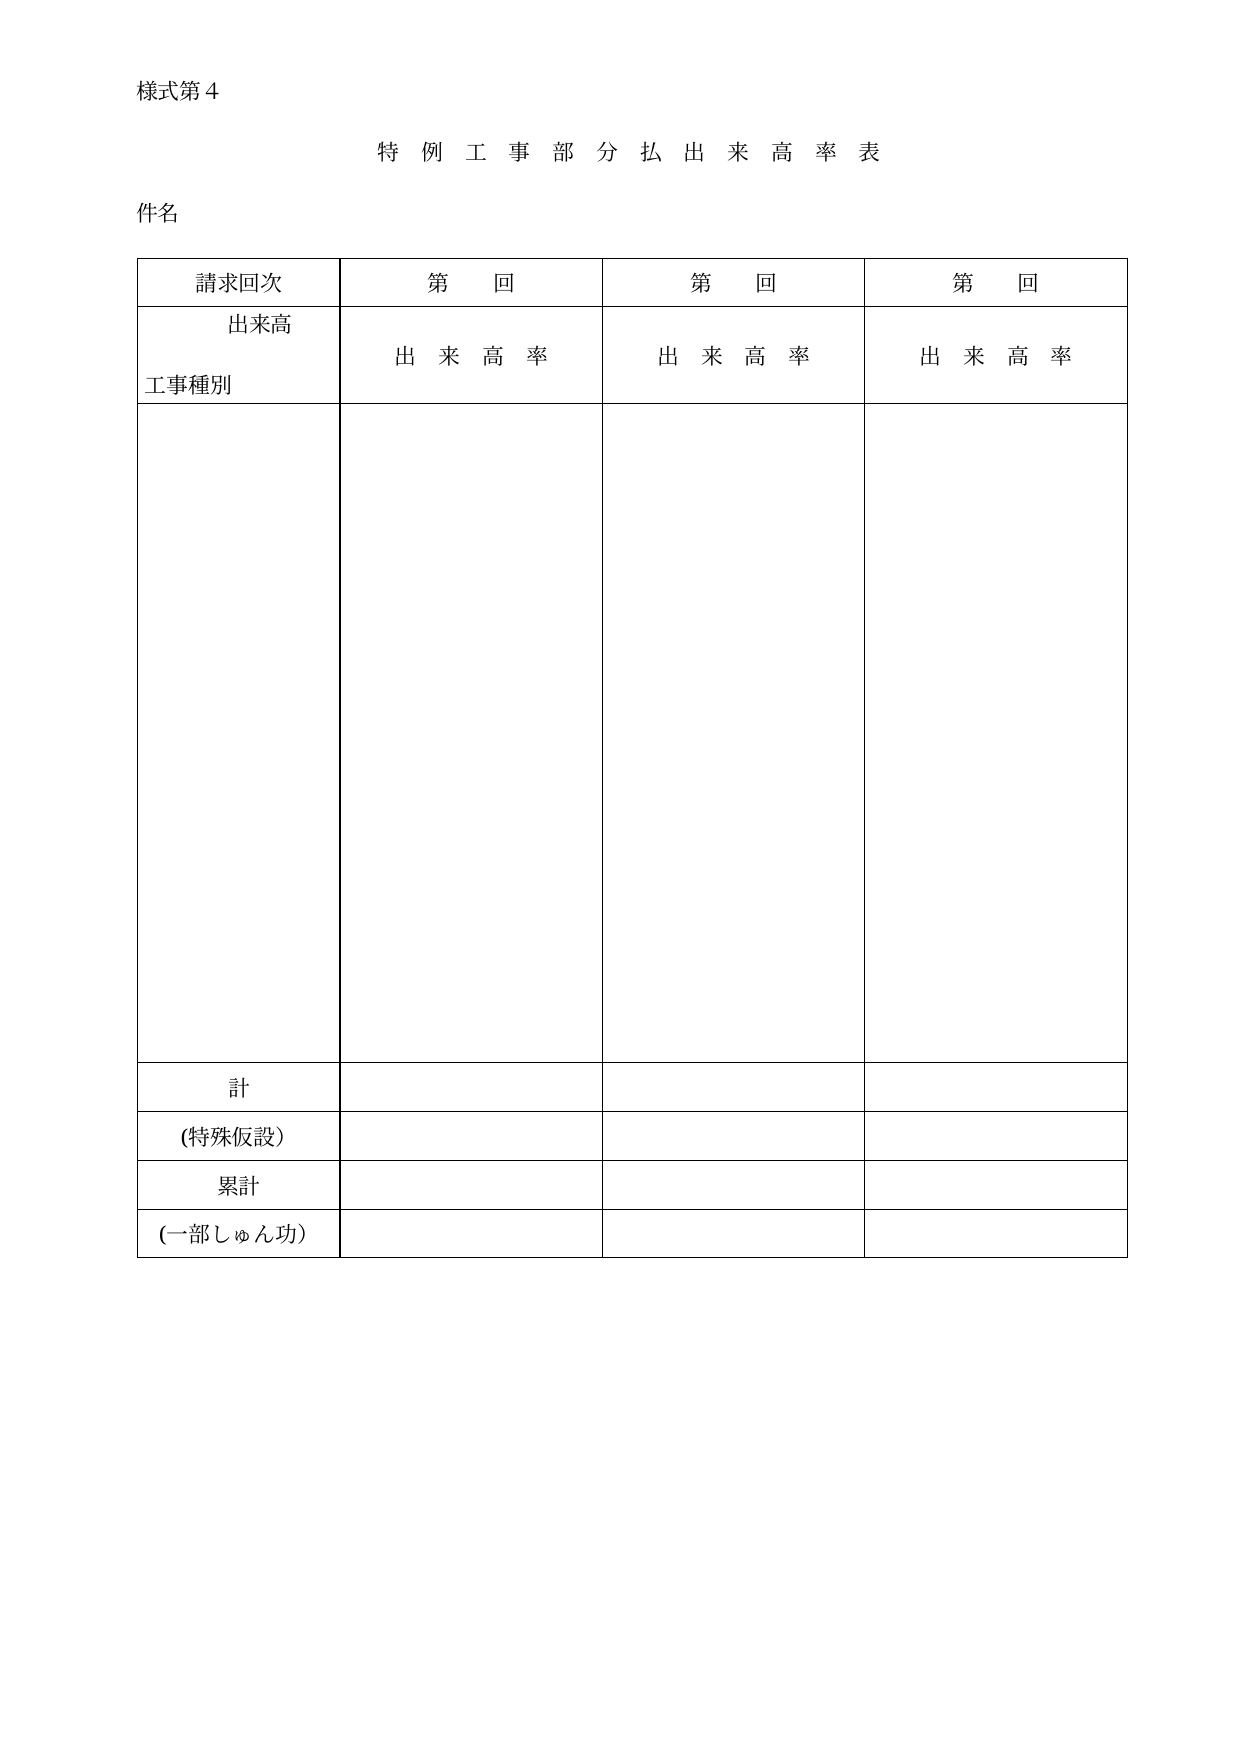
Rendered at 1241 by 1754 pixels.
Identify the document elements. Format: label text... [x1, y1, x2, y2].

table_cell [341, 1112, 602, 1160]
table_cell 出 来 高 率 [341, 307, 602, 403]
table_cell 計 [138, 1063, 339, 1111]
table_cell 累計 [138, 1161, 339, 1208]
text 件名 [136, 196, 1122, 228]
table_cell [341, 1210, 602, 1257]
table_cell [603, 1161, 864, 1208]
table_cell [603, 1210, 864, 1257]
table_cell [341, 1161, 602, 1208]
table_cell 出 来 高 率 [865, 307, 1127, 403]
table_header 第 回 [603, 259, 864, 306]
table_cell [865, 1210, 1127, 1257]
table_cell [865, 1063, 1127, 1111]
table_cell [865, 404, 1127, 1062]
table_cell [603, 1063, 864, 1111]
table_header 第 回 [341, 259, 602, 306]
table_cell [138, 404, 339, 1062]
table_header 第 回 [865, 259, 1127, 306]
table_cell [341, 404, 602, 1062]
table_cell 出 来 高 率 [603, 307, 864, 403]
table_header 請求回次 [138, 259, 339, 306]
table_cell (一部しゅん功） [138, 1210, 339, 1257]
table_cell (特殊仮設） [138, 1112, 339, 1160]
table_cell [341, 1063, 602, 1111]
text 様式第４ [136, 74, 1122, 105]
table_cell [603, 404, 864, 1062]
table_cell [865, 1161, 1127, 1208]
table_cell [865, 1112, 1127, 1160]
text 特 例 工 事 部 分 払 出 来 高 率 表 [136, 135, 1122, 167]
table_cell 出来高 工事種別 [138, 307, 339, 403]
table_cell [603, 1112, 864, 1160]
